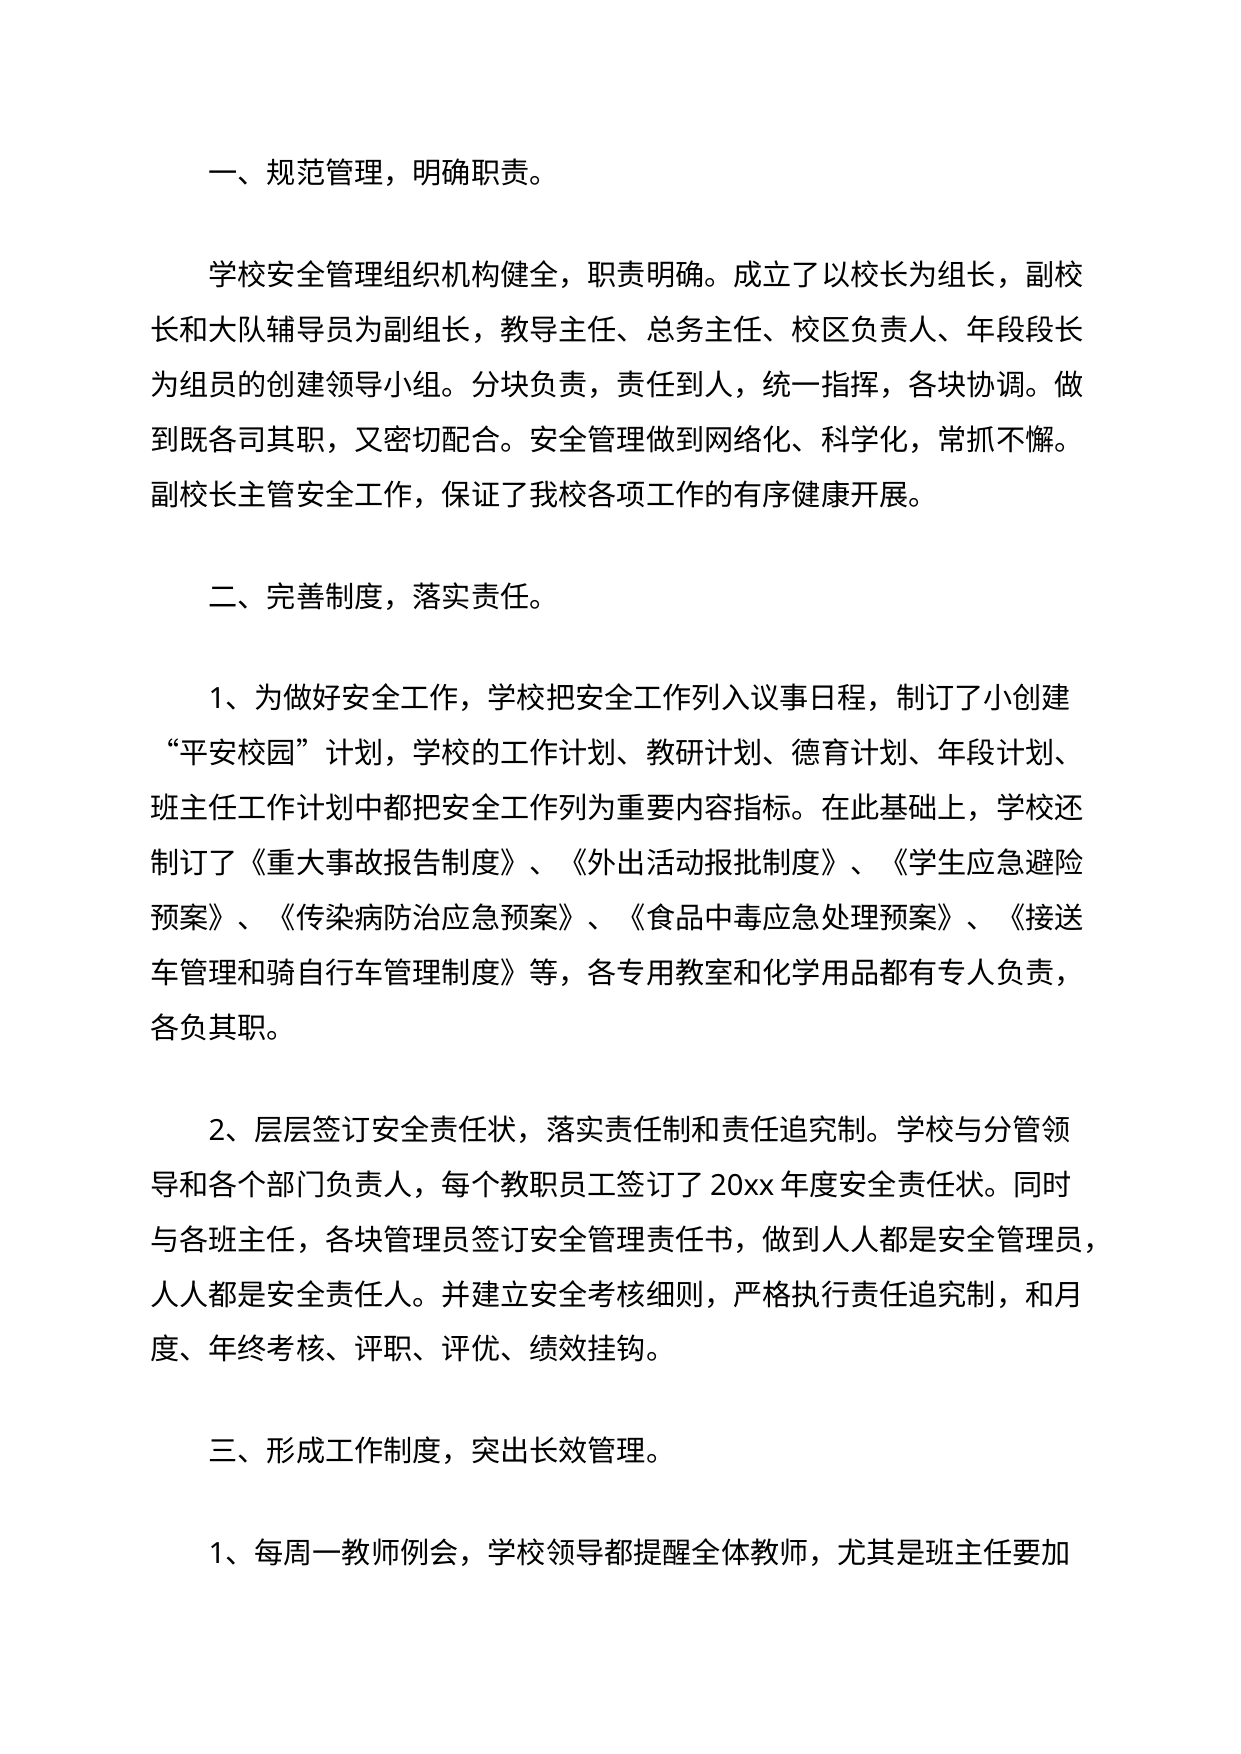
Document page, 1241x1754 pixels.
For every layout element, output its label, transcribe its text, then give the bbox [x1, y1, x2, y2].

text 学校安全管理组织机构健全，职责明确。成立了以校长为组长，副校长和大队辅导员为副组长，教导主任、总务主任、校区负责人、年段段长为组员的创建领导小组。分块负责，责任到人，统一指挥，各块协调。做到既各司其职，又密切配合。安全管理做到网络化、科学化，常抓不懈。副校长主管安全工作，保证了我校各项工作的有序健康开展。 [150, 252, 1090, 514]
text 一、规范管理，明确职责。 [150, 150, 1090, 192]
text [150, 1529, 1090, 1572]
text 1、为做好安全工作，学校把安全工作列入议事日程，制订了小创建“平安校园”计划，学校的工作计划、教研计划、德育计划、年段计划、班主任工作计划中都把安全工作列为重要内容指标。在此基础上，学校还制订了《重大事故报告制度》、《外出活动报批制度》、《学生应急避险预案》、《传染病防治应急预案》、《食品中毒应急处理预案》、《接送车管理和骑自行车管理制度》等，各专用教室和化学用品都有专人负责，各负其职。 [150, 675, 1090, 1047]
text 2、层层签订安全责任状，落实责任制和责任追究制。学校与分管领导和各个部门负责人，每个教职员工签订了20xx年度安全责任状。同时与各班主任，各块管理员签订安全管理责任书，做到人人都是安全管理员，人人都是安全责任人。并建立安全考核细则，严格执行责任追究制，和月度、年终考核、评职、评优、绩效挂钩。 [150, 1106, 1090, 1368]
text 三、形成工作制度，突出长效管理。 [150, 1428, 1090, 1470]
text 二、完善制度，落实责任。 [150, 573, 1090, 615]
